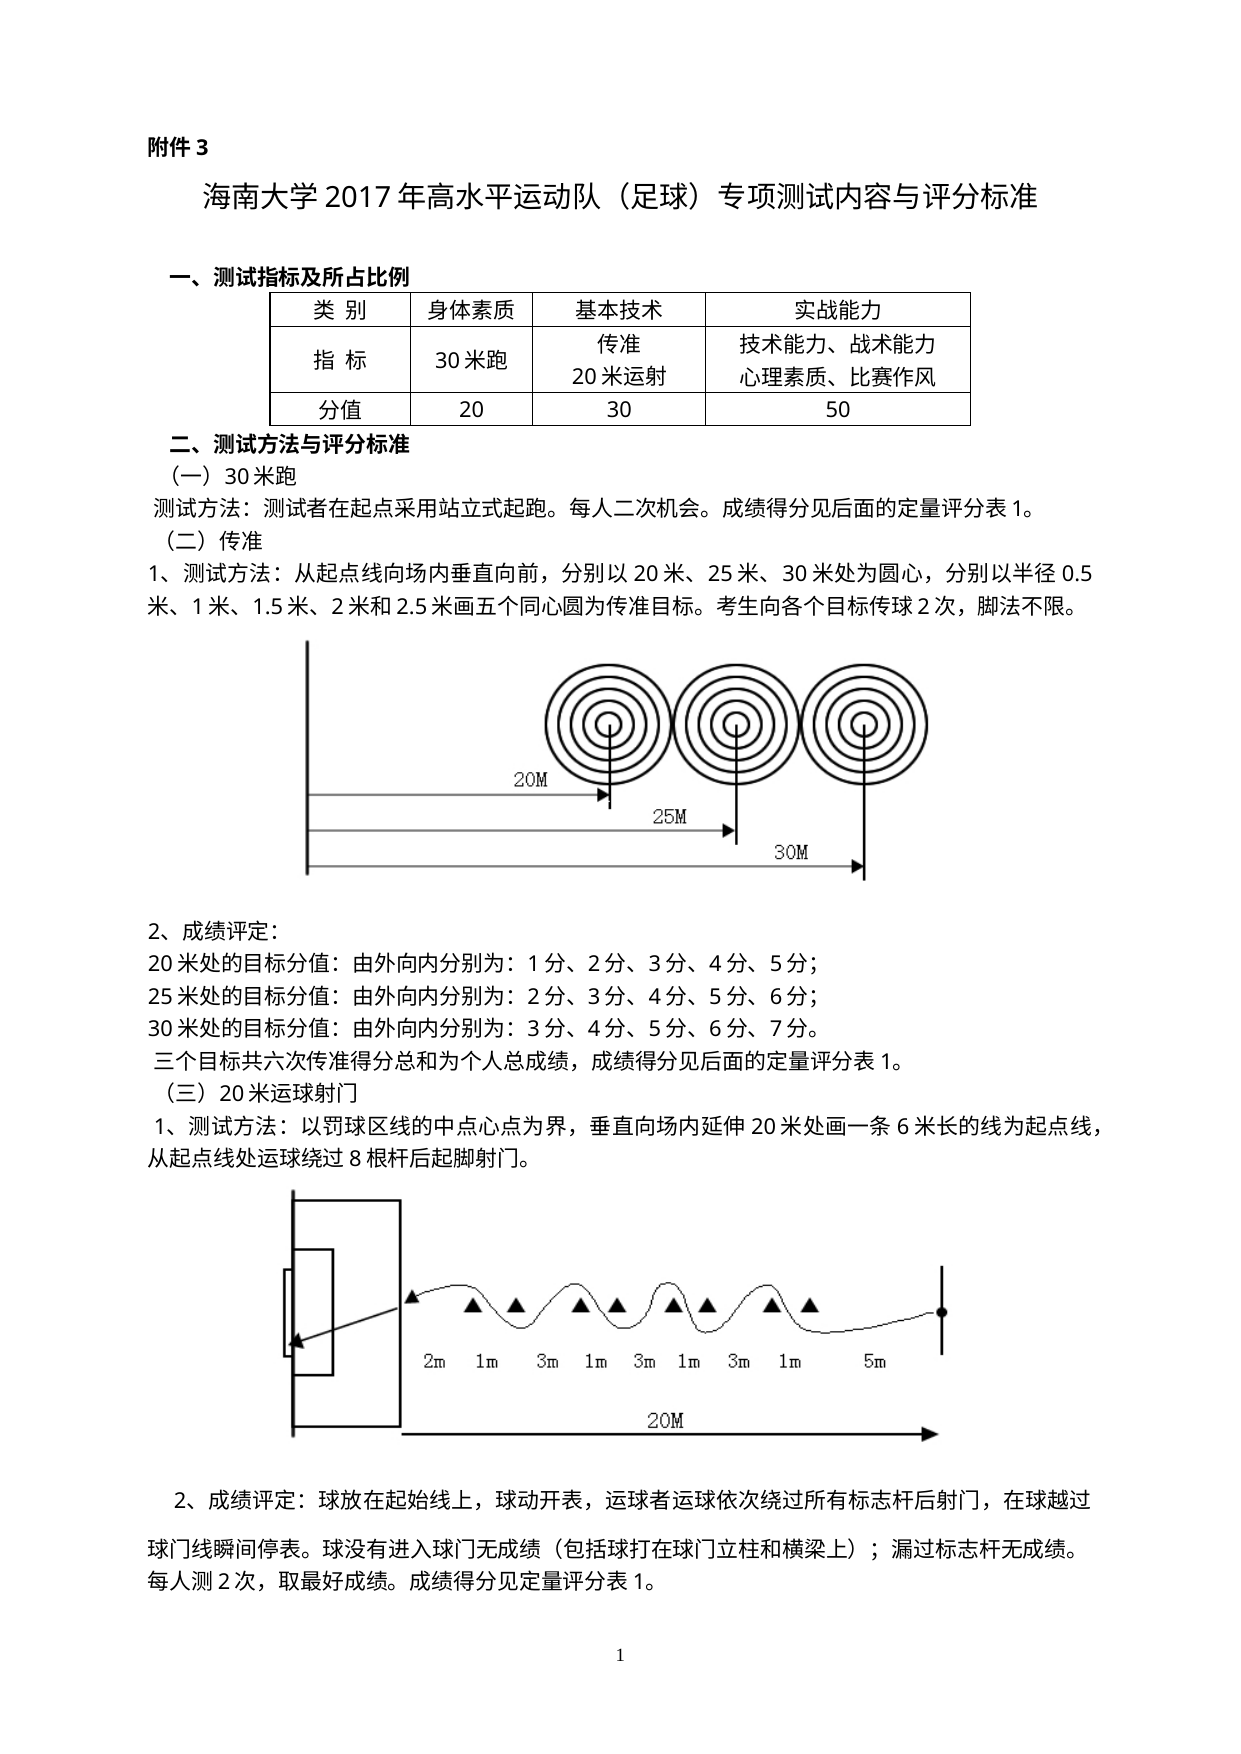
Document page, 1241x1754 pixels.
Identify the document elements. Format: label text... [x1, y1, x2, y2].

text 1、测试方法：以罚球区线的中点心点为界，垂直向场内延伸20米处画一条6米长的线为起点线，从起点线处运球绕过8根杆后起脚射门。 [148, 1109, 1092, 1174]
text 1、测试方法：从起点线向场内垂直向前，分别以20米、25米、30米处为圆心，分别以半径0.5米、1米、1.5米、2米和2.5米画五个同心圆为传准目标。考生向各个目标传球2次，脚法不限。 [148, 556, 1092, 621]
table_cell 50 [706, 393, 970, 425]
text 一、测试指标及所占比例 [148, 259, 1092, 292]
table_cell 指 标 [271, 327, 410, 392]
table_cell 30 [533, 393, 705, 425]
table_header 身体素质 [411, 293, 532, 326]
text （三）20米运球射门 [148, 1076, 1092, 1109]
text （二）传准 [148, 524, 1092, 556]
table_cell 20 [411, 393, 532, 425]
table_cell 30米跑 [411, 327, 532, 392]
text 海南大学2017年高水平运动队（足球）专项测试内容与评分标准 [148, 162, 1092, 227]
picture [288, 621, 952, 895]
text 测试方法：测试者在起点采用站立式起跑。每人二次机会。成绩得分见后面的定量评分表1。 [148, 491, 1092, 524]
text 25米处的目标分值：由外向内分别为：2分、3分、4分、5分、6分； [148, 979, 1092, 1011]
text 二、测试方法与评分标准 [148, 426, 1092, 459]
table_cell 分值 [271, 393, 410, 425]
text 30米处的目标分值：由外向内分别为：3分、4分、5分、6分、7分。 [148, 1011, 1092, 1044]
text 2、成绩评定：球放在起始线上，球动开表，运球者运球依次绕过所有标志杆后射门，在球越过球门线瞬间停表。球没有进入球门无成绩（包括球打在球门立柱和横梁上）；漏过标志杆无成绩。每人测2次，取最好成绩。成绩得分见定量评分表1。 [148, 1466, 1092, 1596]
text （一）30米跑 [148, 459, 1092, 491]
text 20米处的目标分值：由外向内分别为：1分、2分、3分、4分、5分； [148, 946, 1092, 979]
table_header 实战能力 [706, 293, 970, 326]
text 附件3 [148, 129, 1092, 162]
table_cell 传准 20米运射 [533, 327, 705, 392]
text 三个目标共六次传准得分总和为个人总成绩，成绩得分见后面的定量评分表1。 [148, 1044, 1092, 1076]
picture [263, 1173, 977, 1462]
table_cell 技术能力、战术能力 心理素质、比赛作风 [706, 327, 970, 392]
table_header 类 别 [271, 293, 410, 326]
table_header 基本技术 [533, 293, 705, 326]
text 2、成绩评定： [148, 914, 1092, 946]
